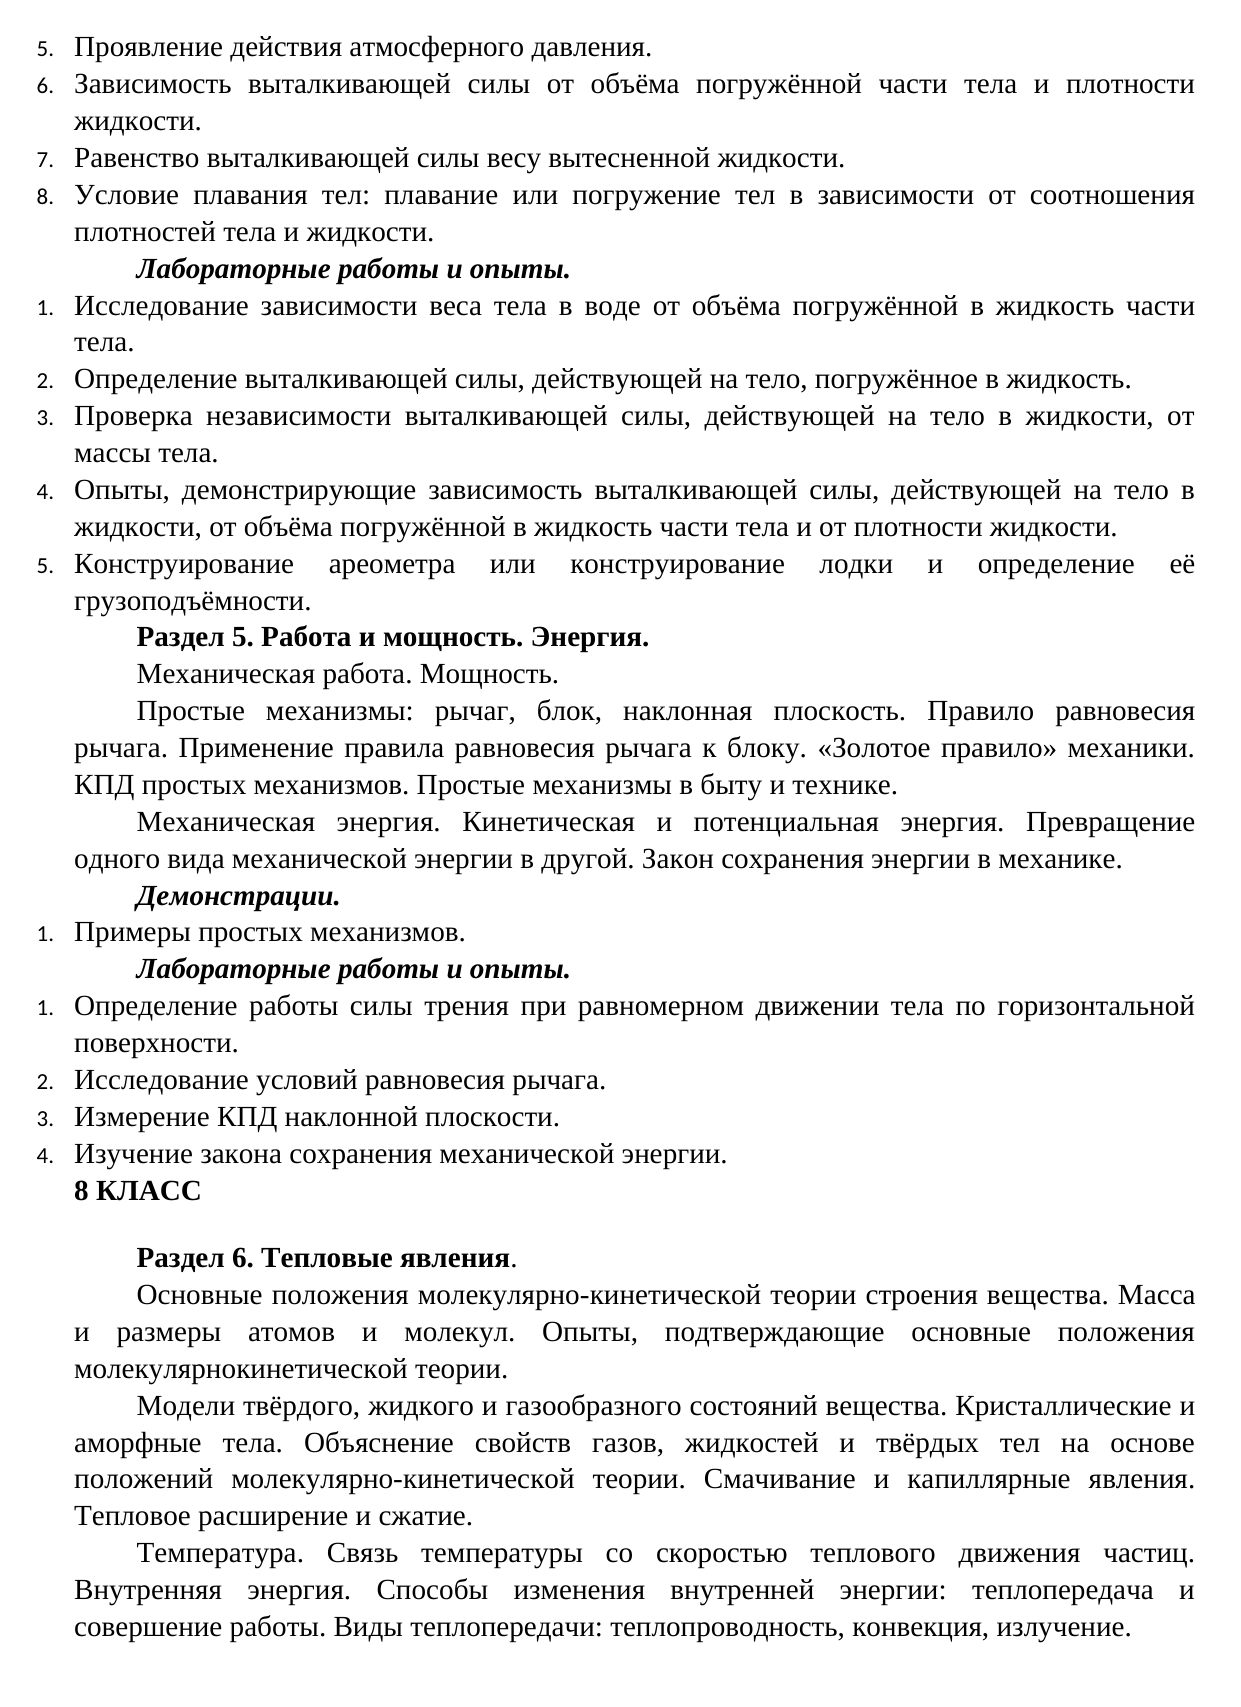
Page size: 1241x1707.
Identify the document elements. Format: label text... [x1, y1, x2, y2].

text Раздел 5. Работа и мощность. Энергия. [74, 619, 1196, 653]
text 8 КЛАСС [74, 1173, 1196, 1206]
text Лабораторные работы и опыты. [74, 951, 1196, 985]
text Механическая энергия. Кинетическая и потенциальная энергия. Превращение одного вида механической энергии в другой. Закон сохранения энергии в механике. [74, 804, 1196, 874]
list Определение выталкивающей силы, действующей на тело, погружённое в жидкость. [36, 361, 1196, 395]
list Зависимость выталкивающей силы от объёма погружённой части тела и плотности жидкости. [36, 66, 1196, 137]
list Условие плавания тел: плавание или погружение тел в зависимости от соотношения плотностей тела и жидкости. [36, 177, 1196, 247]
list Опыты, демонстрирующие зависимость выталкивающей силы, действующей на тело в жидкости, от объёма погружённой в жидкость части тела и от плотности жидкости. [36, 472, 1196, 542]
list Конструирование ареометра или конструирование лодки и определение её грузоподъёмности. [36, 546, 1196, 616]
text Механическая работа. Мощность. [74, 656, 1196, 690]
list Исследование условий равновесия рычага. [36, 1062, 1196, 1096]
list Проверка независимости выталкивающей силы, действующей на тело в жидкости, от массы тела. [36, 398, 1196, 469]
list Изучение закона сохранения механической энергии. [36, 1136, 1196, 1169]
text Лабораторные работы и опыты. [74, 251, 1196, 284]
list Примеры простых механизмов. [36, 914, 1196, 948]
list Измерение КПД наклонной плоскости. [36, 1099, 1196, 1132]
text Основные положения молекулярно-­кинетической теории строения вещества. Масса и размеры атомов и молекул. Опыты, подтверждающие основные положения молекулярно­кинетической теории. [74, 1277, 1196, 1384]
text Температура. Связь температуры со скоростью теплового движения частиц. Внутренняя энергия. Способы изменения внутренней энергии: теплопередача и совершение работы. Виды теплопередачи: теплопроводность, конвекция, излучение. [74, 1535, 1196, 1643]
list Равенство выталкивающей силы весу вытесненной жидкости. [36, 140, 1196, 174]
text Модели твёрдого, жидкого и газообразного состояний вещества. Кристаллические и аморфные тела. Объяснение свойств газов, жидкостей и твёрдых тел на основе положений молекулярно-­кинетической теории. Смачивание и капиллярные явления. Тепловое расширение и сжатие. [74, 1388, 1196, 1532]
text Простые механизмы: рычаг, блок, наклонная плоскость. Правило равновесия рычага. Применение правила равновесия рычага к блоку. «Золотое правило» механики. КПД простых механизмов. Простые механизмы в быту и технике. [74, 693, 1196, 801]
text Демонстрации. [74, 878, 1196, 911]
list Исследование зависимости веса тела в воде от объёма погружённой в жидкость части тела. [36, 288, 1196, 358]
text Раздел 6. Тепловые явления. [74, 1240, 1196, 1274]
list Проявление действия атмосферного давления. [36, 29, 1196, 63]
list Определение работы силы трения при равномерном движении тела по горизонтальной поверхности. [36, 988, 1196, 1059]
